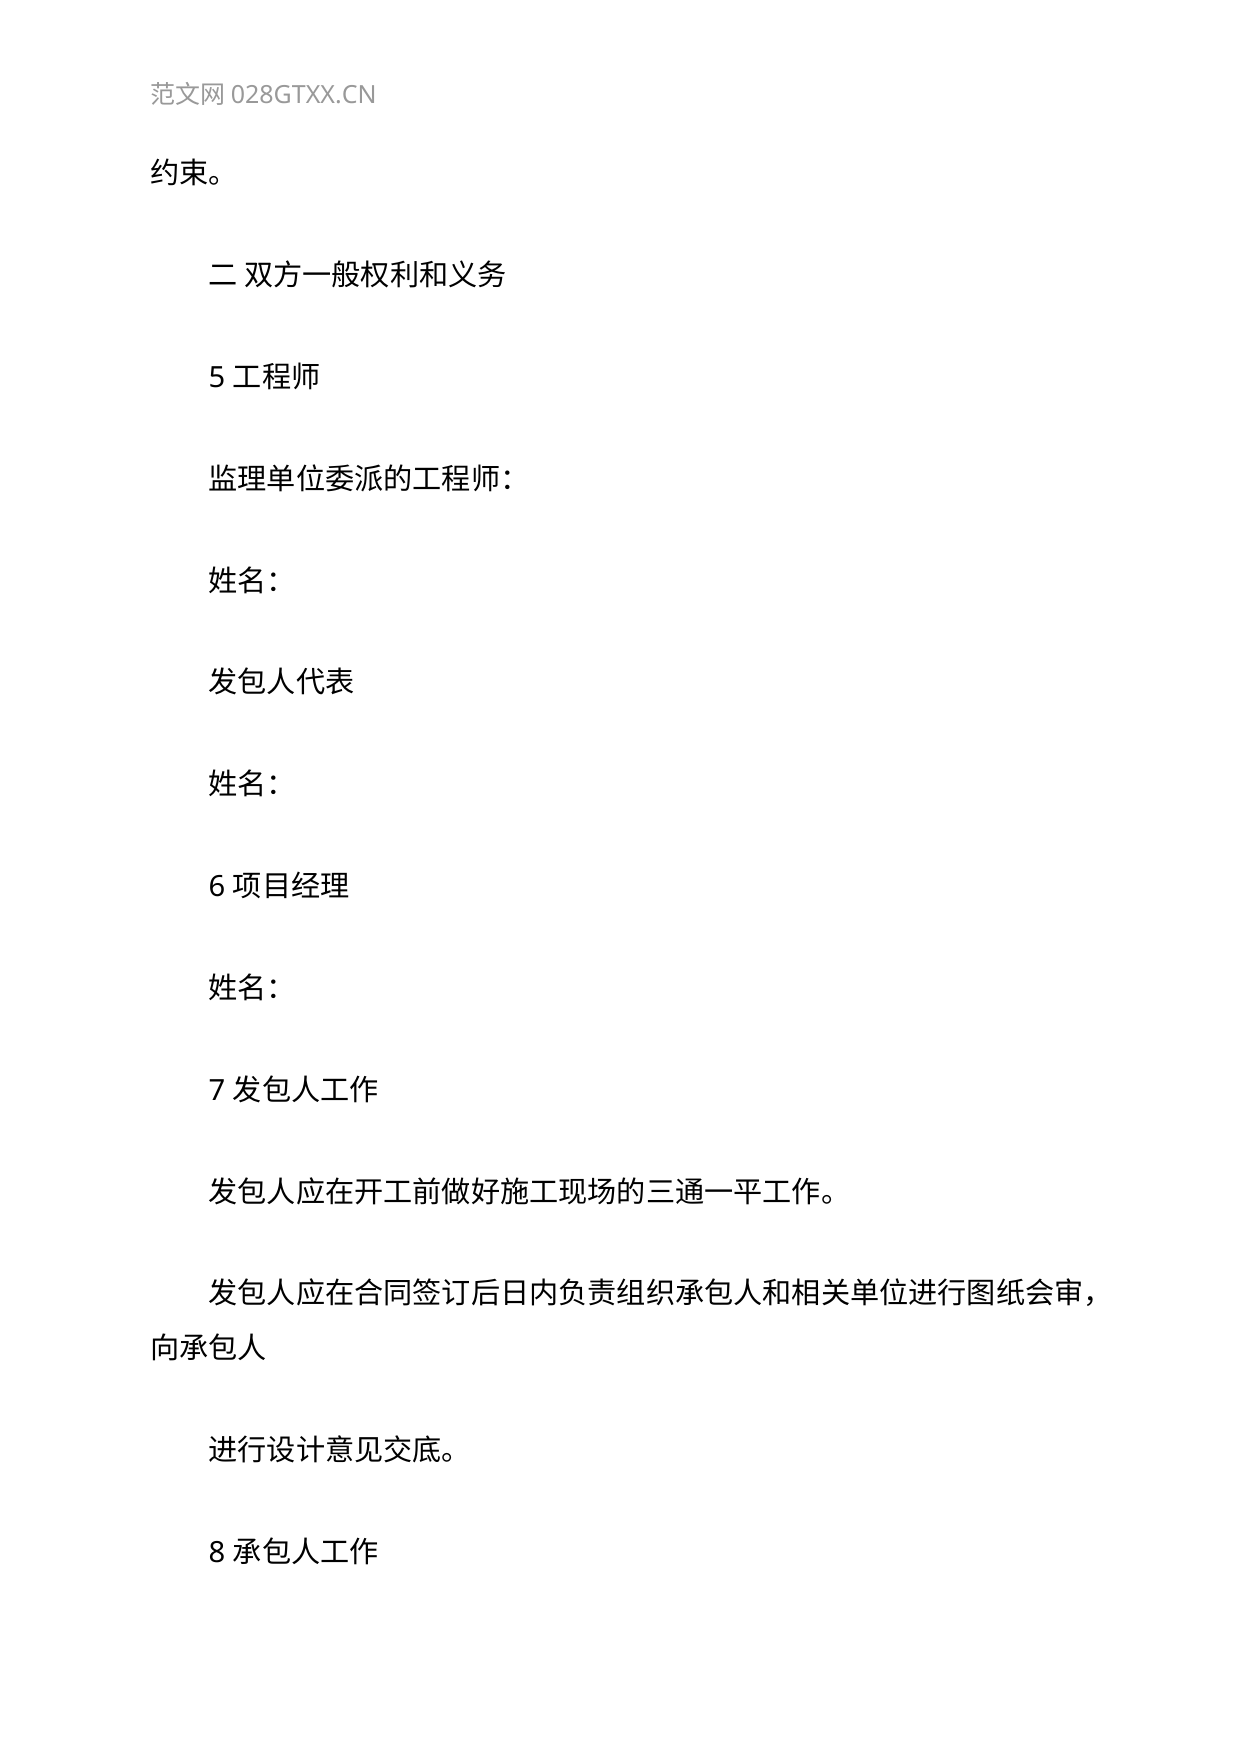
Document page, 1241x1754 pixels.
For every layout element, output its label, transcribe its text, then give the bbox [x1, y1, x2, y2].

text 姓名： [150, 557, 1090, 599]
text 发包人应在开工前做好施工现场的三通一平工作。 [150, 1168, 1090, 1211]
text 7 发包人工作 [150, 1066, 1090, 1109]
text 姓名： [150, 761, 1090, 803]
text 5 工程师 [150, 353, 1090, 396]
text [150, 150, 1090, 192]
text 6 项目经理 [150, 863, 1090, 905]
text 进行设计意见交底。 [150, 1427, 1090, 1469]
text 二 双方一般权利和义务 [150, 252, 1090, 294]
text 发包人应在合同签订后日内负责组织承包人和相关单位进行图纸会审，向承包人 [150, 1270, 1090, 1367]
text 姓名： [150, 964, 1090, 1007]
text 发包人代表 [150, 659, 1090, 701]
text 8 承包人工作 [150, 1528, 1090, 1571]
text 监理单位委派的工程师： [150, 456, 1090, 498]
